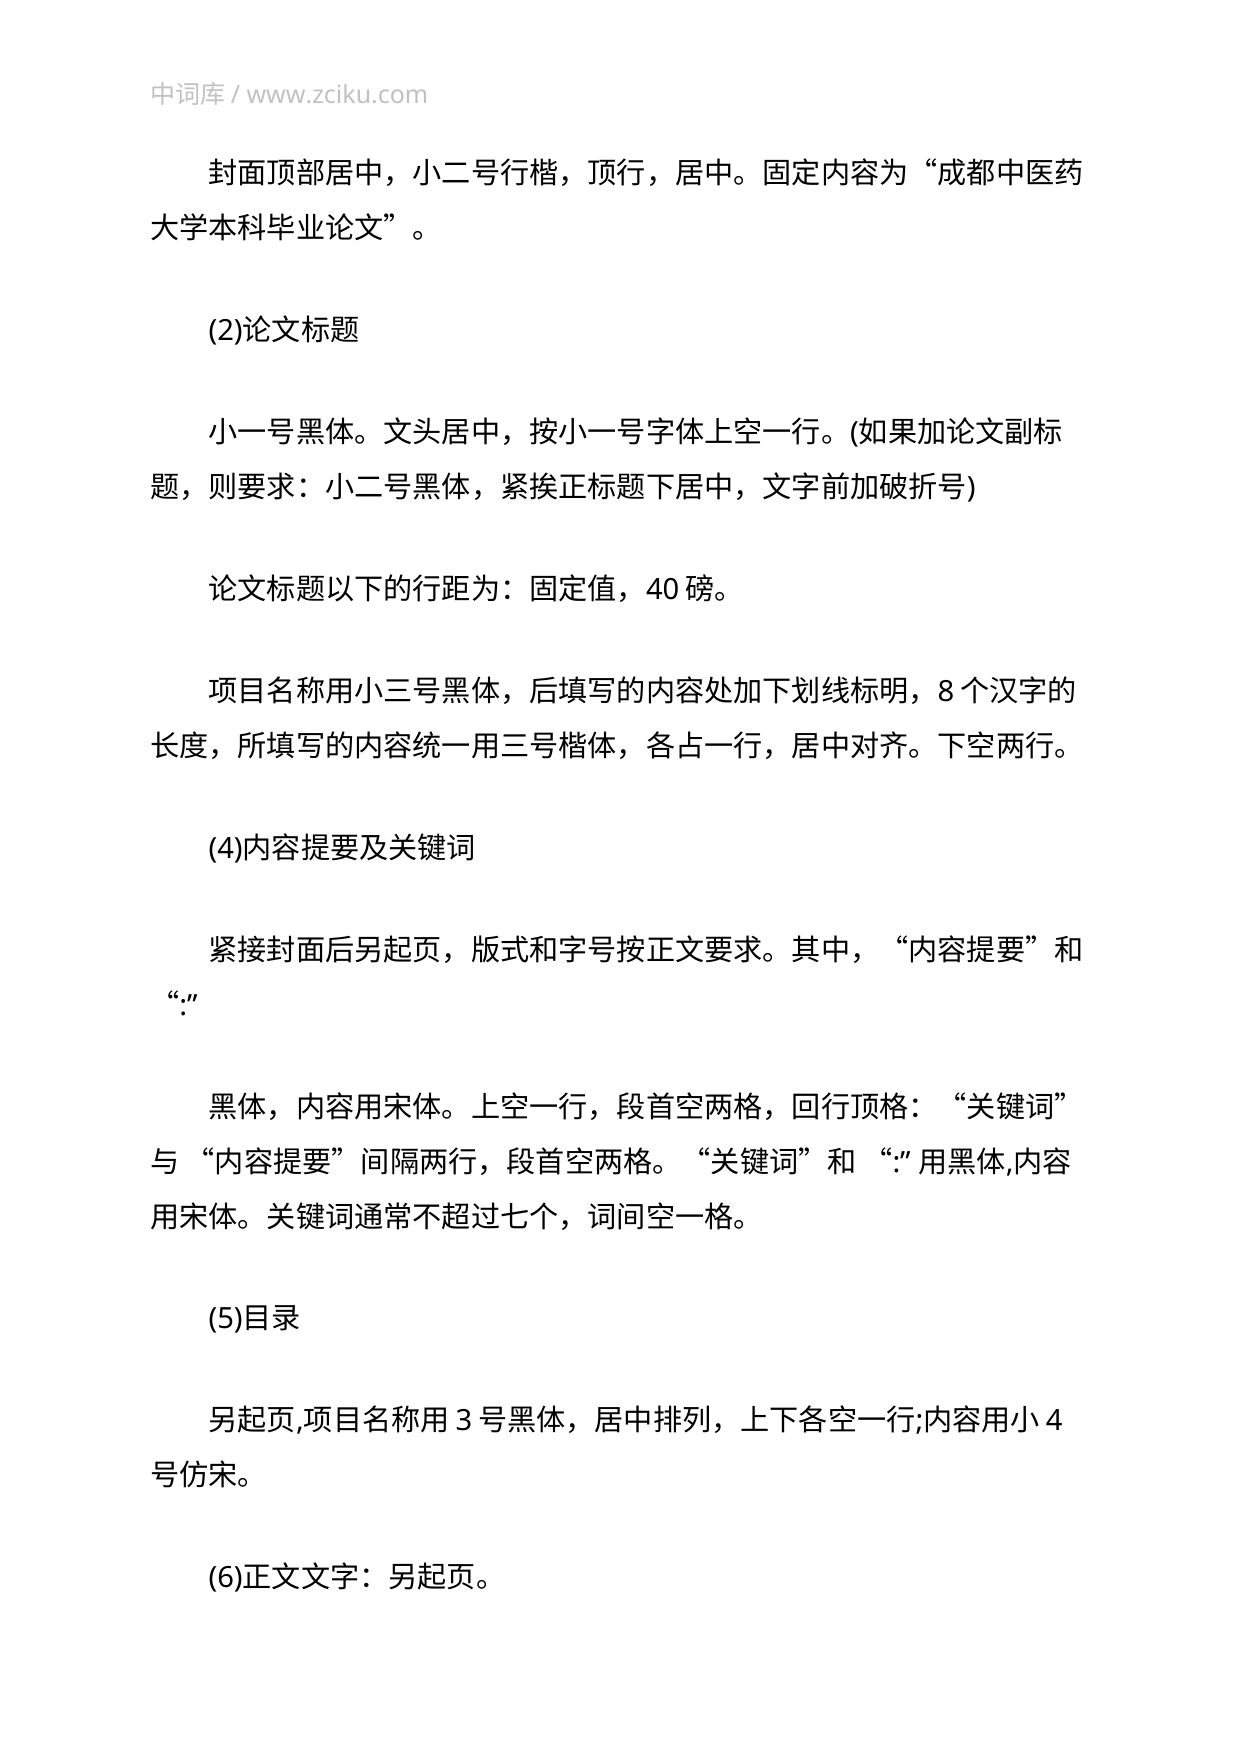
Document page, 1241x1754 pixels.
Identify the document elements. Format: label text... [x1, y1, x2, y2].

text (5)目录 [150, 1295, 1090, 1337]
text 小一号黑体。文头居中，按小一号字体上空一行。(如果加论文副标题，则要求：小二号黑体，紧挨正标题下居中，文字前加破折号) [150, 409, 1090, 506]
text 紧接封面后另起页，版式和字号按正文要求。其中，“内容提要”和 “:” [150, 926, 1090, 1024]
text 黑体，内容用宋体。上空一行，段首空两格，回行顶格：“关键词”与 “内容提要”间隔两行，段首空两格。“关键词”和 “:” 用黑体,内容用宋体。关键词通常不超过七个，词间空一格。 [150, 1083, 1090, 1235]
text 封面顶部居中，小二号行楷，顶行，居中。固定内容为“成都中医药大学本科毕业论文”。 [150, 150, 1090, 247]
text (2)论文标题 [150, 307, 1090, 349]
text 项目名称用小三号黑体，后填写的内容处加下划线标明，8个汉字的长度，所填写的内容统一用三号楷体，各占一行，居中对齐。下空两行。 [150, 668, 1090, 765]
text 另起页,项目名称用3号黑体，居中排列，上下各空一行;内容用小4号仿宋。 [150, 1397, 1090, 1494]
text (4)内容提要及关键词 [150, 824, 1090, 867]
text 论文标题以下的行距为：固定值，40磅。 [150, 566, 1090, 608]
text (6)正文文字：另起页。 [150, 1554, 1090, 1596]
